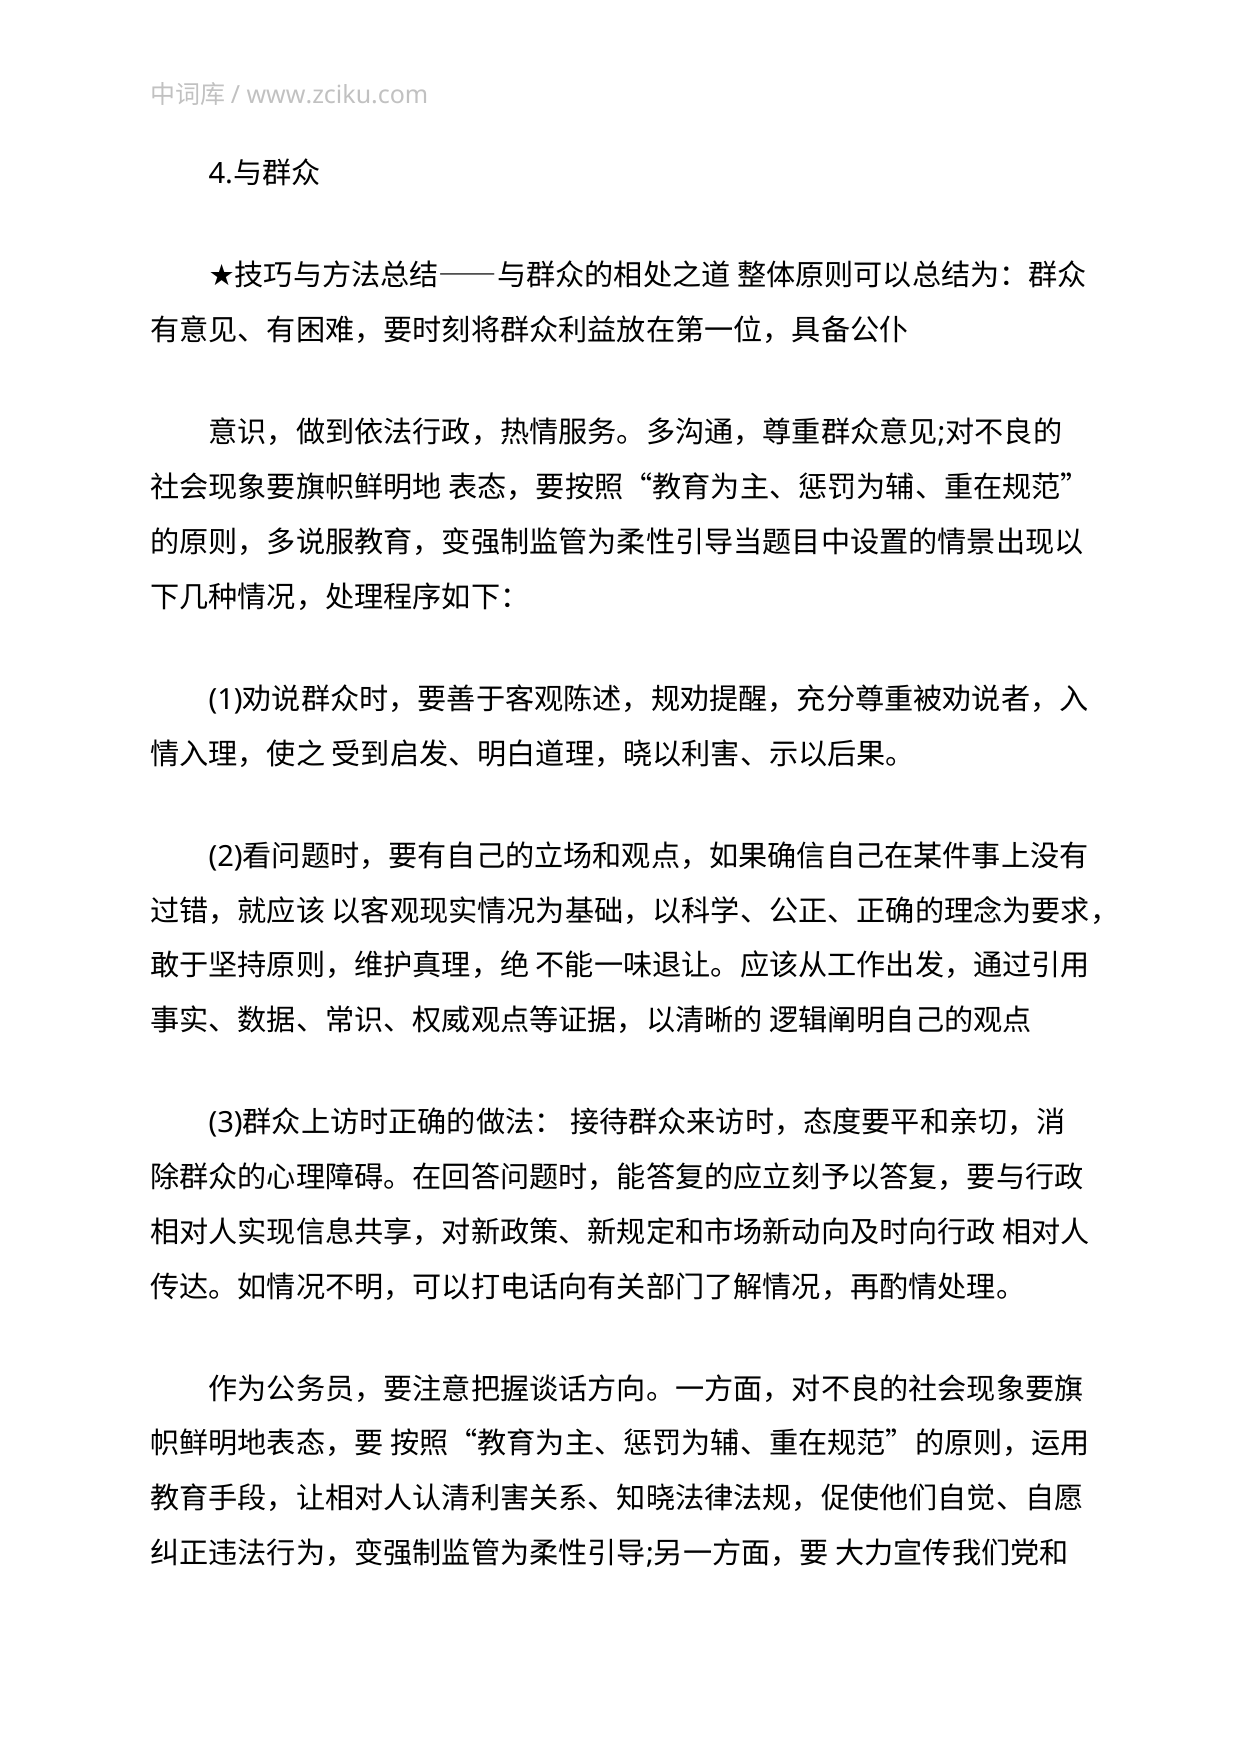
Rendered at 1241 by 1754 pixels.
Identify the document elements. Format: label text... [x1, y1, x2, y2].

text (3)群众上访时正确的做法： 接待群众来访时，态度要平和亲切，消除群众的心理障碍。在回答问题时，能答复的应立刻予以答复，要与行政相对人实现信息共享，对新政策、新规定和市场新动向及时向行政 相对人传达。如情况不明，可以打电话向有关部门了解情况，再酌情处理。 [150, 1099, 1090, 1306]
text 4.与群众 [150, 150, 1090, 192]
text ★技巧与方法总结——与群众的相处之道 整体原则可以总结为：群众有意见、有困难，要时刻将群众利益放在第一位，具备公仆 [150, 252, 1090, 349]
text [150, 1365, 1090, 1572]
text 意识，做到依法行政，热情服务。多沟通，尊重群众意见;对不良的社会现象要旗帜鲜明地 表态，要按照“教育为主、惩罚为辅、重在规范”的原则，多说服教育，变强制监管为柔性引导当题目中设置的情景出现以下几种情况，处理程序如下： [150, 409, 1090, 616]
text (2)看问题时，要有自己的立场和观点，如果确信自己在某件事上没有过错，就应该 以客观现实情况为基础，以科学、公正、正确的理念为要求，敢于坚持原则，维护真理，绝 不能一味退让。应该从工作出发，通过引用事实、数据、常识、权威观点等证据，以清晰的 逻辑阐明自己的观点 [150, 832, 1090, 1039]
text (1)劝说群众时，要善于客观陈述，规劝提醒，充分尊重被劝说者，入情入理，使之 受到启发、明白道理，晓以利害、示以后果。 [150, 675, 1090, 773]
